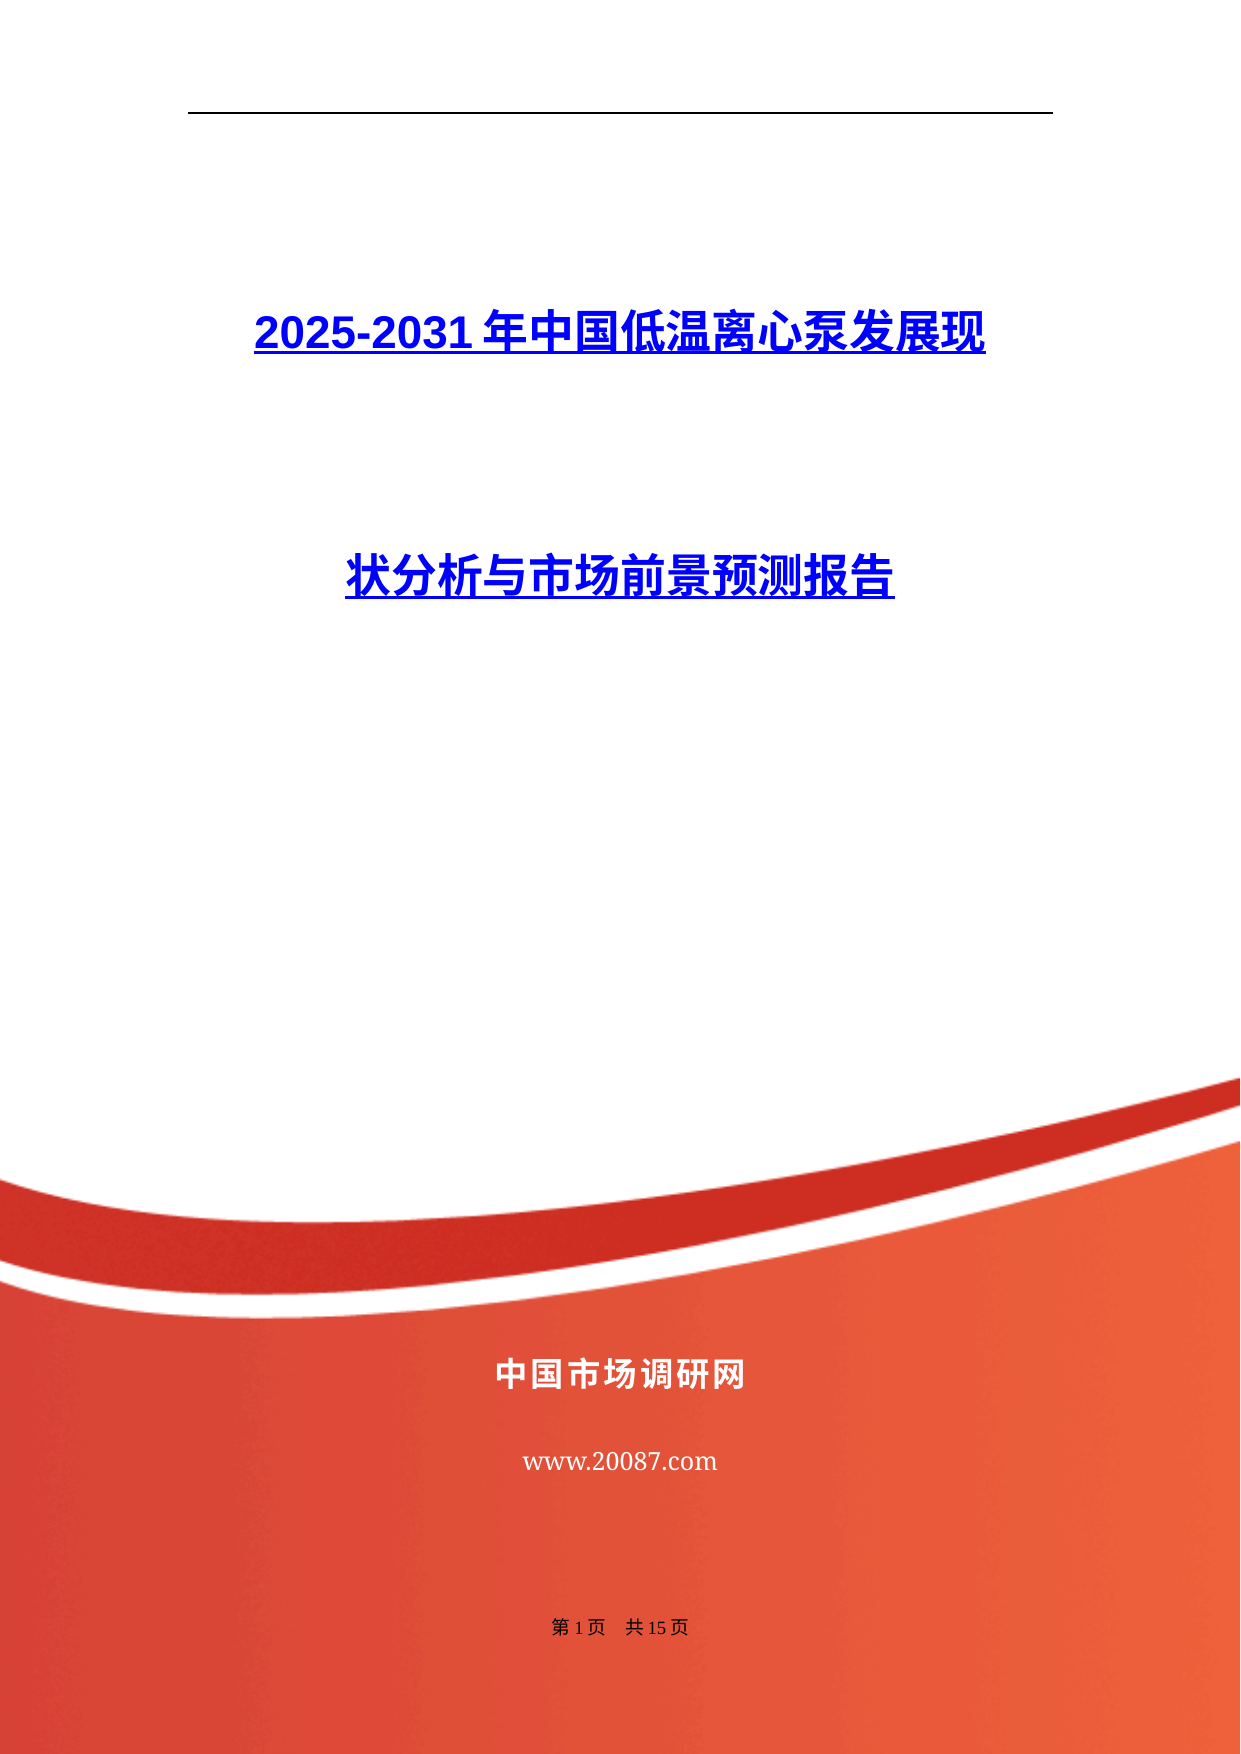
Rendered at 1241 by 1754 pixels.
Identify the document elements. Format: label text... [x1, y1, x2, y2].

table_header 2025-2031年中国低温离心泵发展现状分析与市场前景预测报告 [188, 207, 1053, 773]
picture [0, 1006, 1241, 1754]
subtitle 中国市场调研网 [187, 1339, 1053, 1404]
text www.20087.com [187, 1428, 1053, 1493]
